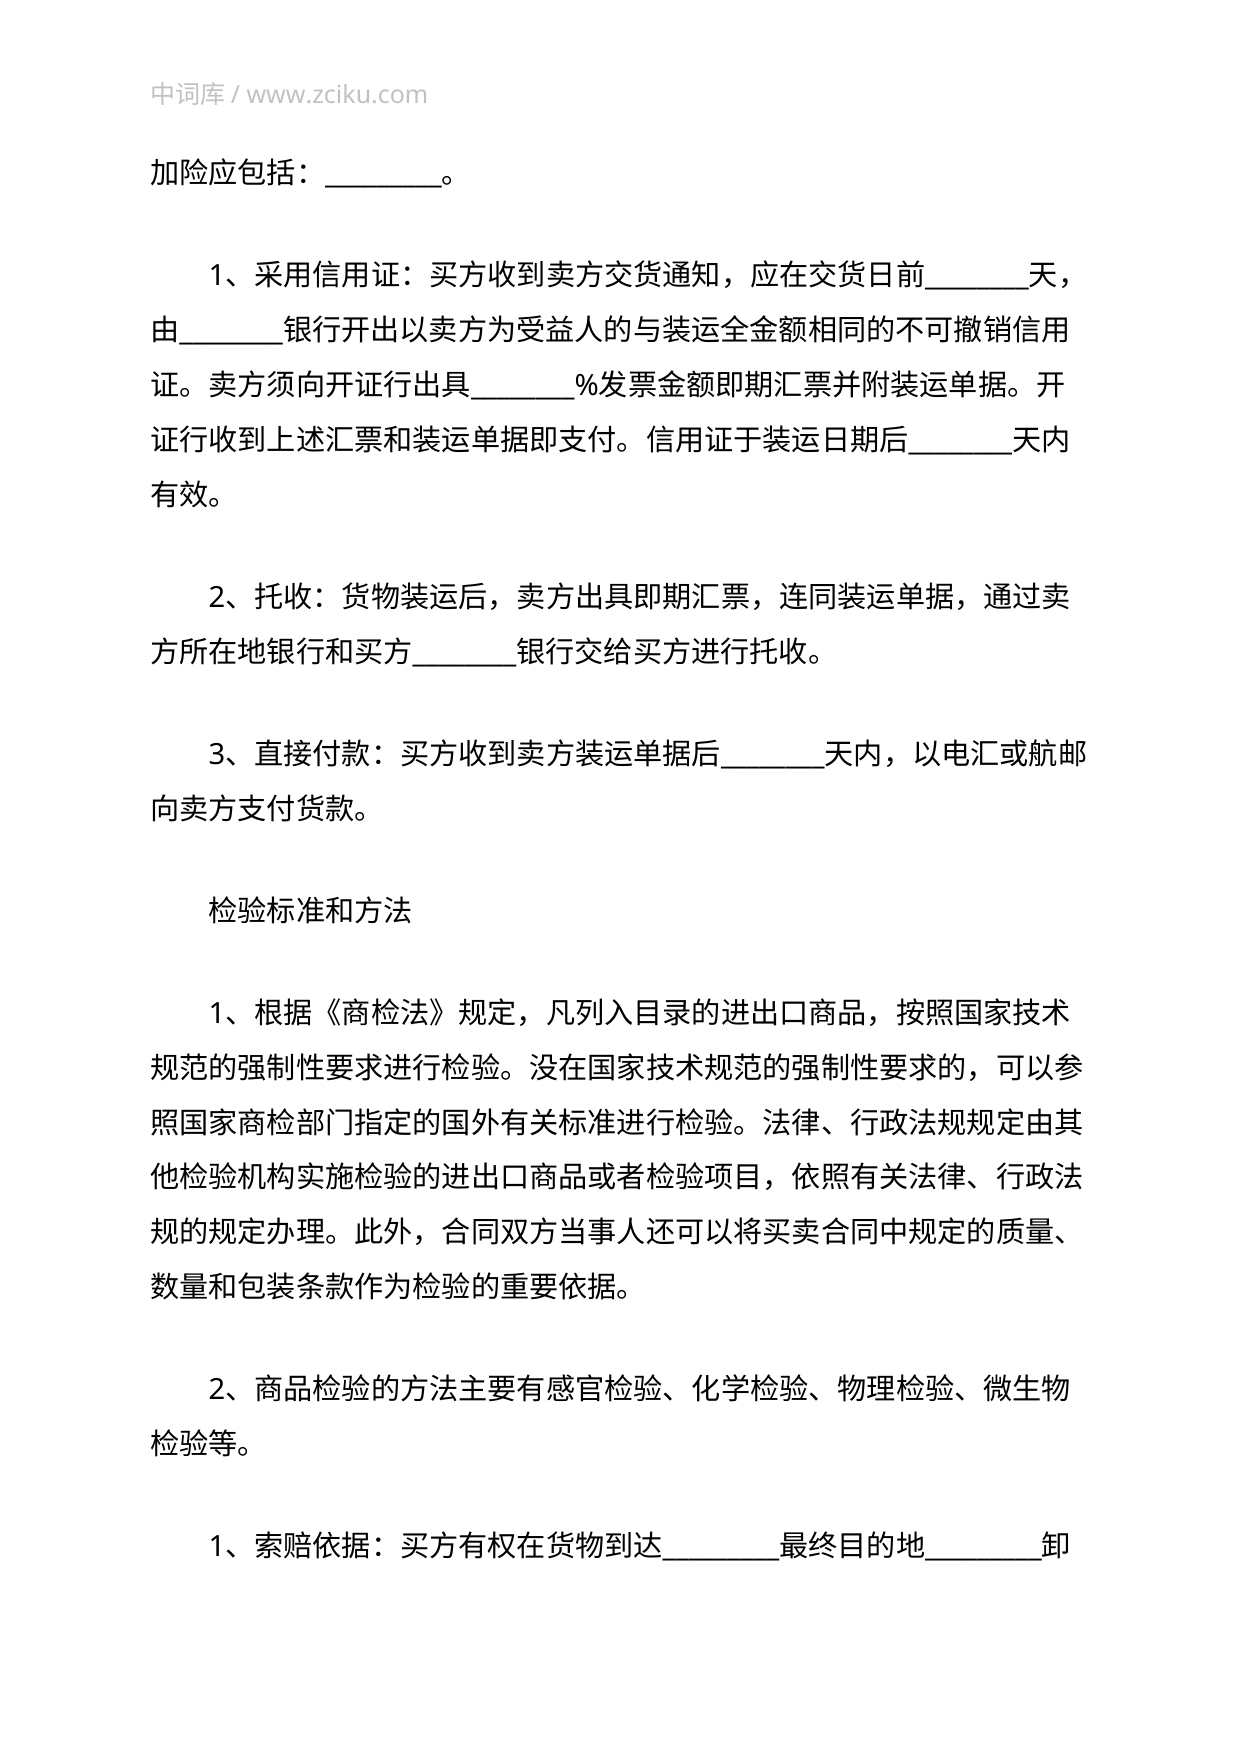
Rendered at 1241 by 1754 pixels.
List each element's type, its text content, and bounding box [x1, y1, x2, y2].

text 2、托收：货物装运后，卖方出具即期汇票，连同装运单据，通过卖方所在地银行和买方________银行交给买方进行托收。 [150, 574, 1090, 671]
text 3、直接付款：买方收到卖方装运单据后________天内，以电汇或航邮向卖方支付货款。 [150, 731, 1090, 828]
text 1、根据《商检法》规定，凡列入目录的进出口商品，按照国家技术规范的强制性要求进行检验。没在国家技术规范的强制性要求的，可以参照国家商检部门指定的国外有关标准进行检验。法律、行政法规规定由其他检验机构实施检验的进出口商品或者检验项目，依照有关法律、行政法规的规定办理。此外，合同双方当事人还可以将买卖合同中规定的质量、数量和包装条款作为检验的重要依据。 [150, 989, 1090, 1306]
text 2、商品检验的方法主要有感官检验、化学检验、物理检验、微生物检验等。 [150, 1366, 1090, 1463]
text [150, 1522, 1090, 1565]
text 检验标准和方法 [150, 887, 1090, 930]
text 1、采用信用证：买方收到卖方交货通知，应在交货日前________天，由________银行开出以卖方为受益人的与装运全金额相同的不可撤销信用证。卖方须向开证行出具________%发票金额即期汇票并附装运单据。开证行收到上述汇票和装运单据即支付。信用证于装运日期后________天内有效。 [150, 252, 1090, 514]
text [150, 150, 1090, 192]
